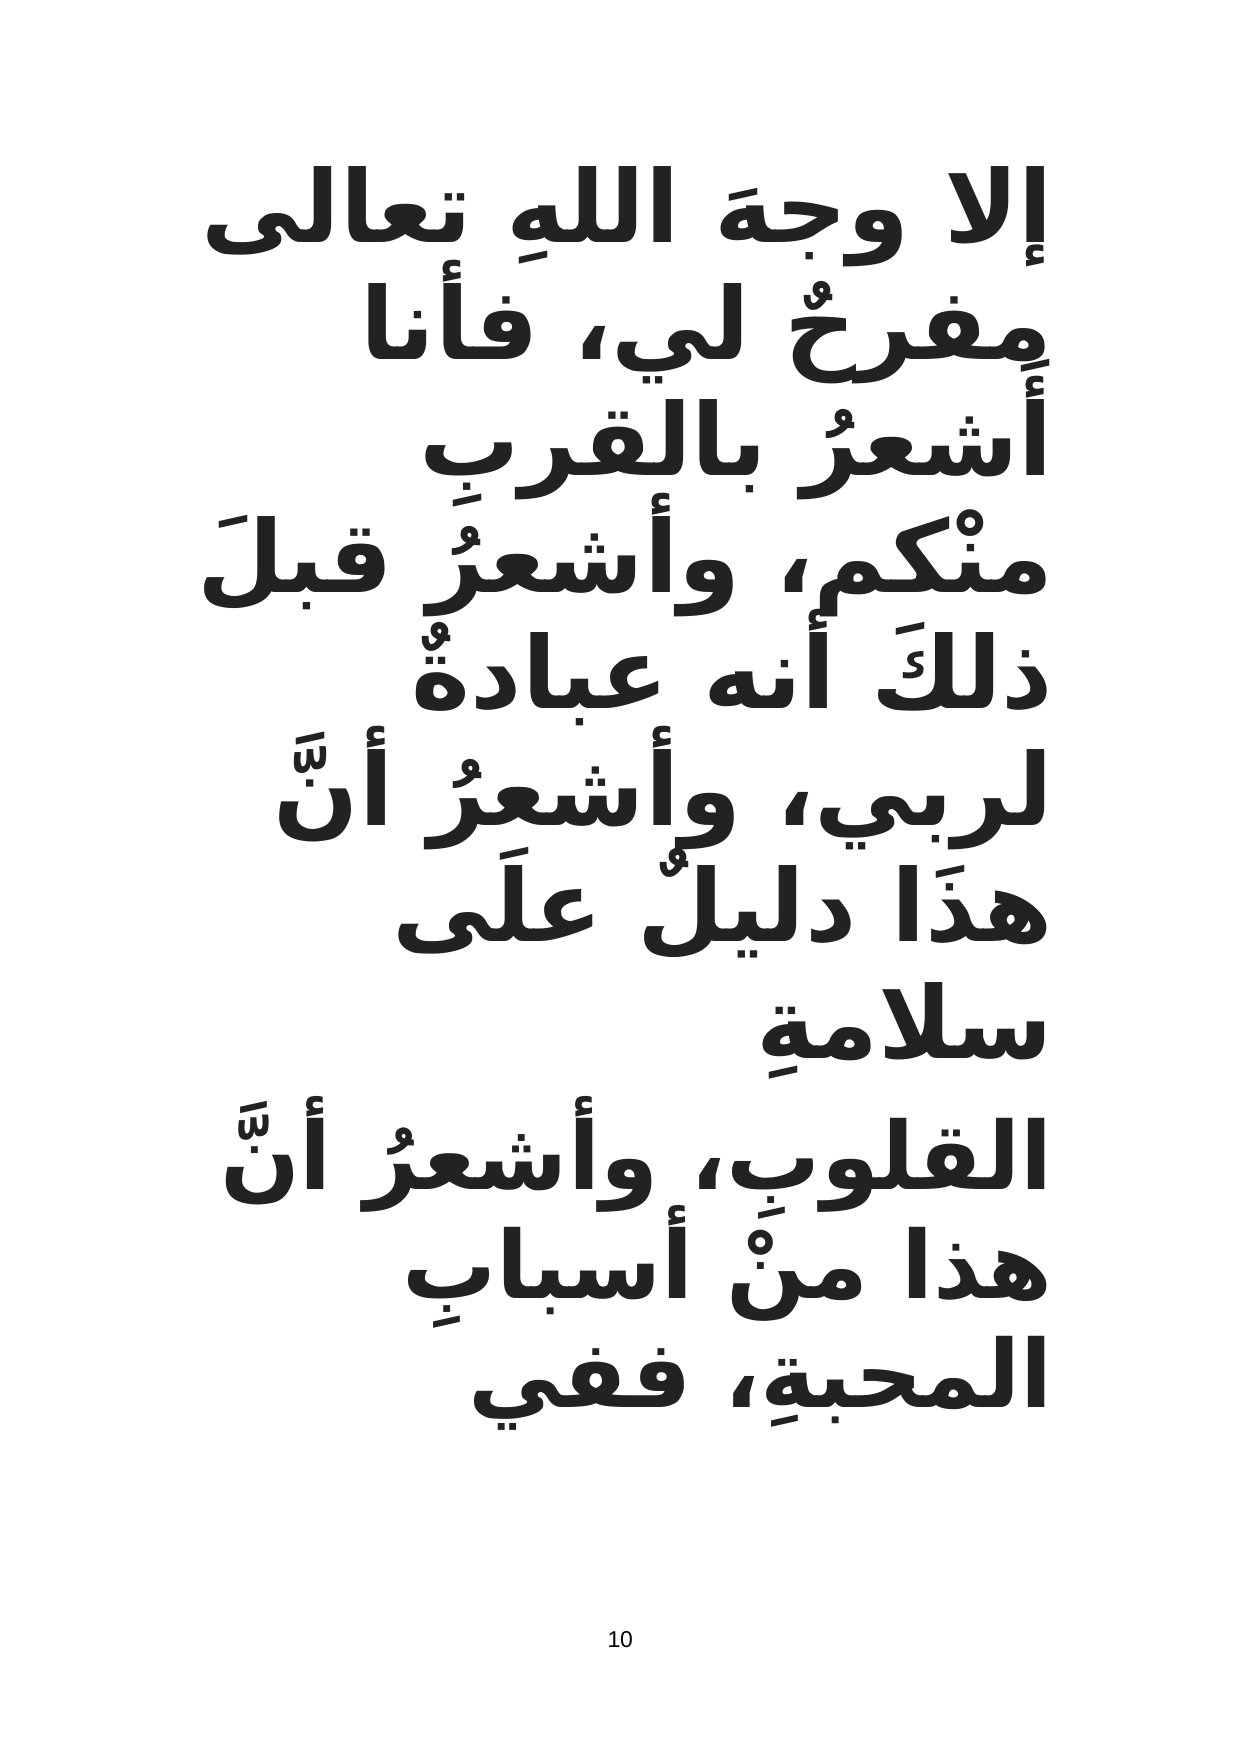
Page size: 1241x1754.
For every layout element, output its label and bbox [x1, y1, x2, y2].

text [187, 150, 1053, 1082]
text [187, 1102, 1053, 1430]
